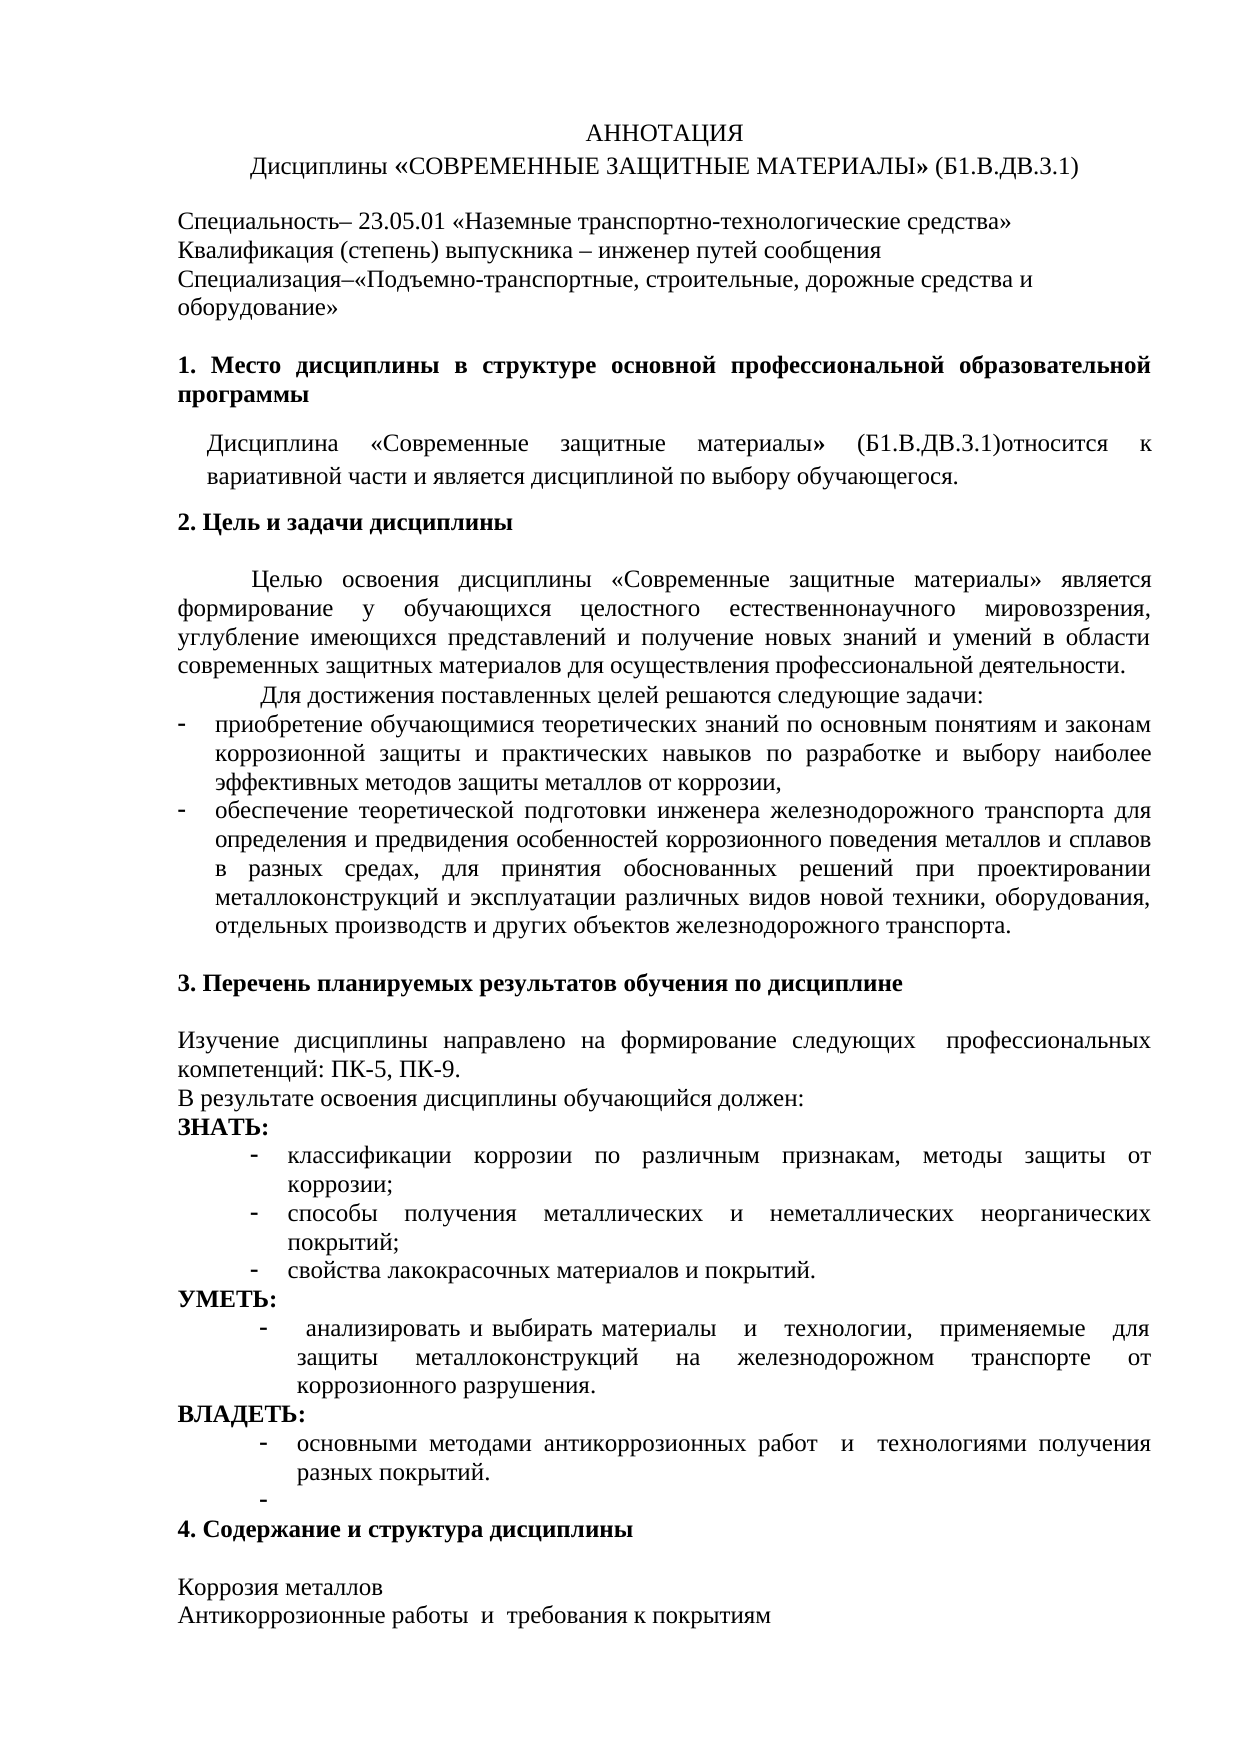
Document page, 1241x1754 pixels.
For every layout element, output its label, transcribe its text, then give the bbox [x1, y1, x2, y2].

text Коррозия металлов [177, 1572, 1152, 1601]
text Для достижения поставленных целей решаются следующие задачи: [260, 681, 1152, 709]
text Антикоррозионные работы и требования к покрытиям [177, 1601, 1152, 1629]
list основными методами антикоррозионных работ и технологиями получения разных покрытий. [259, 1428, 1152, 1486]
text 4. Содержание и структура дисциплины [177, 1514, 1152, 1543]
text ВЛАДЕТЬ: [177, 1399, 1152, 1428]
text 3. Перечень планируемых результатов обучения по дисциплине [177, 968, 1152, 997]
text Квалификация (степень) выпускника – инженер путей сообщения [177, 235, 1152, 264]
list обеспечение теоретической подготовки инженера железнодорожного транспорта для определения и предвидения особенностей коррозионного поведения металлов и сплавов в разных средах, для принятия обоснованных решений при проектировании металлоконструкций и эксплуатации различных видов новой техники, оборудования, отдельных производств и других объектов железнодорожного транспорта. [177, 796, 1152, 939]
text 1. Место дисциплины в структуре основной профессиональной образовательной программы [177, 350, 1152, 407]
text Специализация–«Подъемно-транспортные, строительные, дорожные средства и оборудование» [177, 264, 1152, 321]
text Специальность– 23.05.01 «Наземные транспортно-технологические средства» [177, 206, 1152, 235]
text АННОТАЦИЯ [177, 118, 1152, 147]
list анализировать и выбирать материалы и технологии, применяемые для защиты металлоконструкций на железнодорожном транспорте от коррозионного разрушения. [259, 1313, 1152, 1399]
text Целью освоения дисциплины «Современные защитные материалы» является формирование у обучающихся целостного естественнонаучного мировоззрения, углубление имеющихся представлений и получение новых знаний и умений в области современных защитных материалов для осуществления профессиональной деятельности. [177, 564, 1152, 679]
text ЗНАТЬ: [177, 1112, 1152, 1141]
list свойства лакокрасочных материалов и покрытий. [250, 1256, 1152, 1284]
text Дисциплина «Современные защитные материалы» (Б1.В.ДВ.3.1)относится к вариативной части и является дисциплиной по выбору обучающегося. [207, 428, 1152, 490]
text Дисциплины «СОВРЕМЕННЫЕ ЗАЩИТНЫЕ МАТЕРИАЛЫ» (Б1.В.ДВ.3.1) [177, 147, 1152, 180]
text УМЕТЬ: [177, 1284, 1152, 1313]
text В результате освоения дисциплины обучающийся должен: [177, 1083, 1152, 1112]
text 2. Цель и задачи дисциплины [177, 507, 1152, 536]
text Изучение дисциплины направлено на формирование следующих профессиональных компетенций: ПК-5, ПК-9. [177, 1026, 1152, 1083]
list классификации коррозии по различным признакам, методы защиты от коррозии; [250, 1141, 1152, 1198]
list приобретение обучающимися теоретических знаний по основным понятиям и законам коррозионной защиты и практических навыков по разработке и выбору наиболее эффективных методов защиты металлов от коррозии, [177, 709, 1152, 796]
list способы получения металлических и неметаллических неорганических покрытий; [250, 1198, 1152, 1256]
